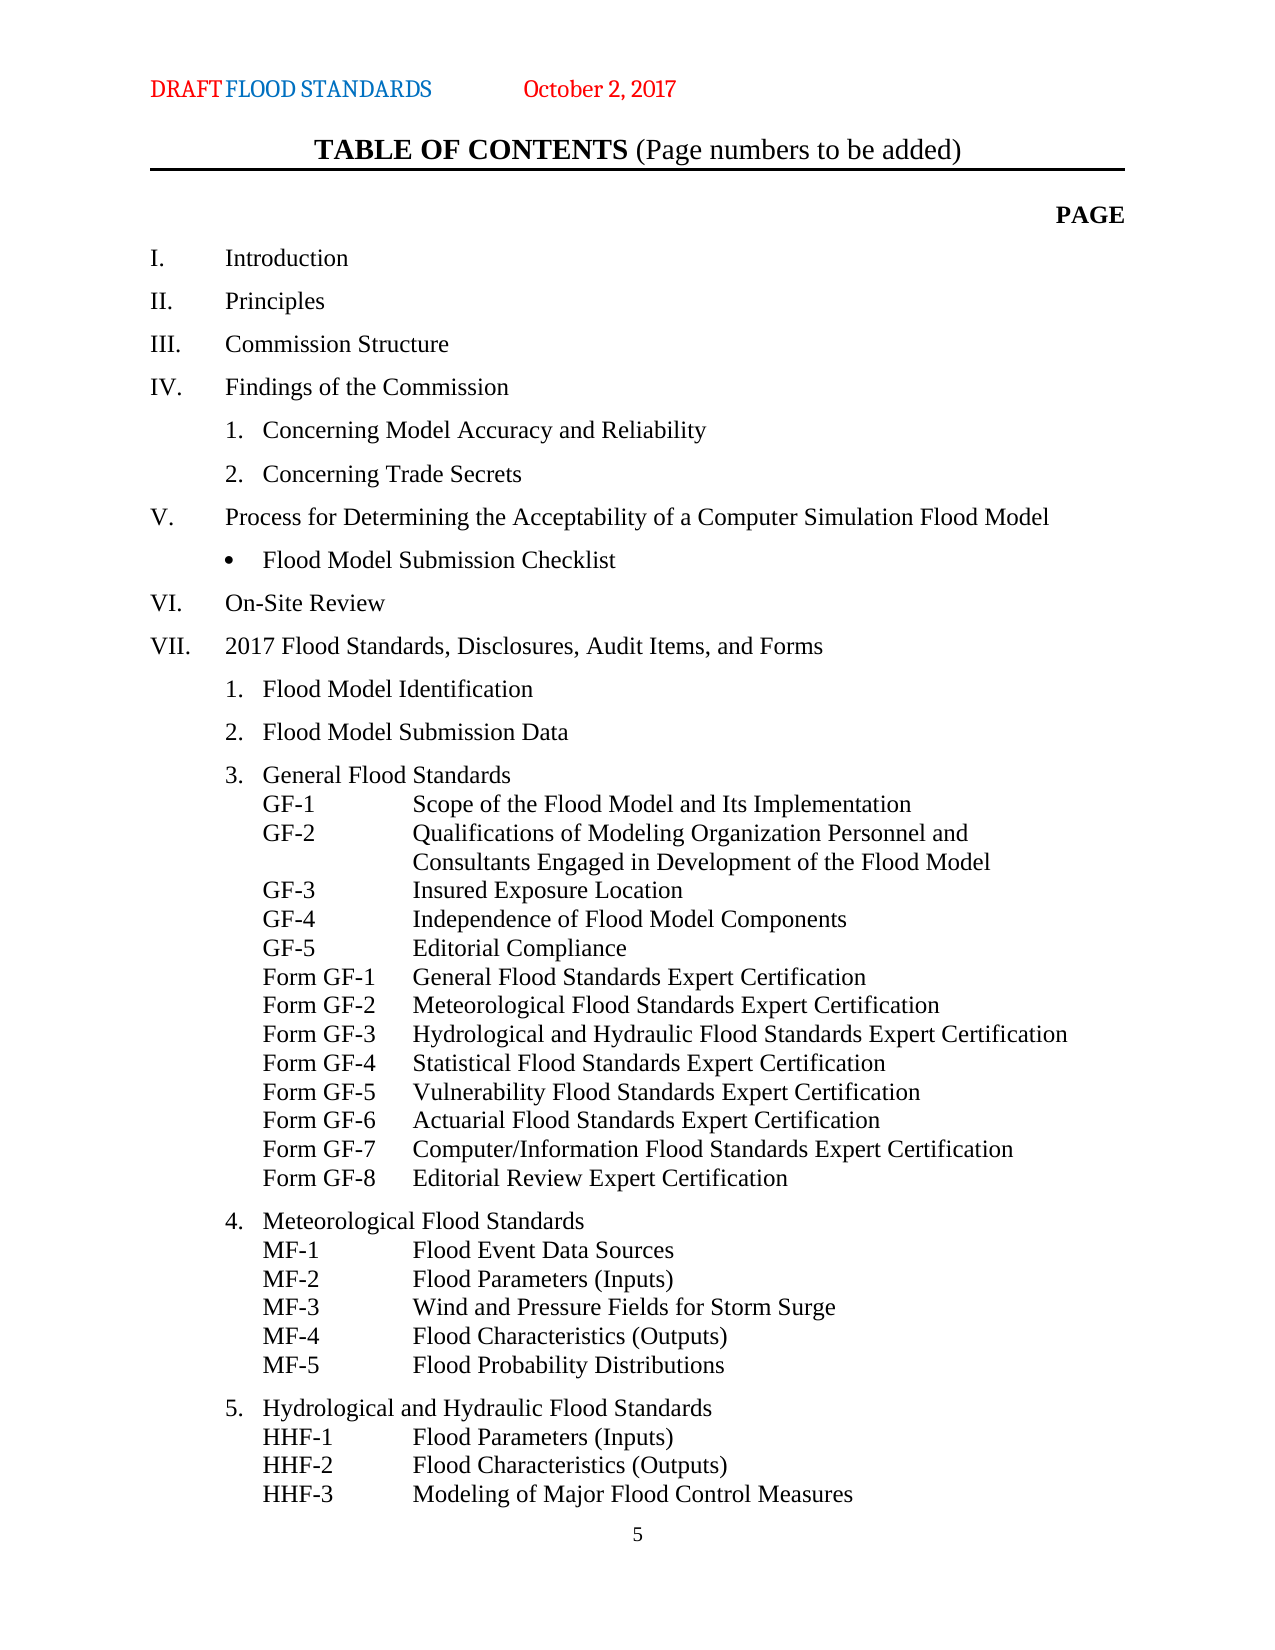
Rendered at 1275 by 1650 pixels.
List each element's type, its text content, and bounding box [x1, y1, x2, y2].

text GF-5 Editorial Compliance [262, 933, 1125, 962]
text 3. General Flood Standards [225, 761, 1125, 789]
text PAGE [150, 200, 1125, 229]
text HHF-1 Flood Parameters (Inputs) [150, 1422, 1125, 1451]
list Introduction [150, 243, 1125, 272]
list Flood Model Submission Data [225, 717, 1125, 746]
text GF-2 Qualifications of Modeling Organization Personnel and [262, 818, 1125, 847]
text Form GF-1 General Flood Standards Expert Certification [262, 962, 1125, 991]
list Principles [150, 286, 1125, 315]
list Concerning Model Accuracy and Reliability [225, 416, 1125, 444]
text 5. Hydrological and Hydraulic Flood Standards [150, 1393, 1125, 1422]
text GF-3 Insured Exposure Location [262, 876, 1125, 904]
text GF-4 Independence of Flood Model Components [262, 904, 1125, 933]
text Form GF-3 Hydrological and Hydraulic Flood Standards Expert Certification [262, 1019, 1125, 1048]
title Table of Contents (Page numbers to be added) [150, 132, 1125, 168]
text Form GF-2 Meteorological Flood Standards Expert Certification [262, 991, 1125, 1019]
text MF-5 Flood Probability Distributions [262, 1350, 1125, 1379]
list Concerning Trade Secrets [225, 459, 1125, 487]
text HHF-2 Flood Characteristics (Outputs) [150, 1451, 1125, 1479]
text Form GF-5 Vulnerability Flood Standards Expert Certification [262, 1077, 1125, 1106]
list 2017 Flood Standards, Disclosures, Audit Items, and Forms [150, 631, 1125, 660]
text Form GF-6 Actuarial Flood Standards Expert Certification [262, 1106, 1125, 1134]
text GF-1 Scope of the Flood Model and Its Implementation [262, 789, 1125, 818]
text HHF-3 Modeling of Major Flood Control Measures [150, 1479, 1125, 1508]
text MF-3 Wind and Pressure Fields for Storm Surge [262, 1292, 1125, 1321]
list Findings of the Commission [150, 372, 1125, 401]
text Form GF-4 Statistical Flood Standards Expert Certification [262, 1048, 1125, 1077]
text Form GF-8 Editorial Review Expert Certification [262, 1163, 1125, 1192]
list On-Site Review [150, 588, 1125, 617]
list Flood Model Identification [225, 674, 1125, 703]
text Form GF-7 Computer/Information Flood Standards Expert Certification [262, 1134, 1125, 1163]
text 4. Meteorological Flood Standards [225, 1206, 1125, 1235]
list Flood Model Submission Checklist [225, 545, 1125, 574]
list Process for Determining the Acceptability of a Computer Simulation Flood Model [150, 502, 1125, 531]
text Consultants Engaged in Development of the Flood Model [262, 847, 1125, 876]
text MF-1 Flood Event Data Sources [262, 1235, 1125, 1264]
list Commission Structure [150, 329, 1125, 358]
text MF-2 Flood Parameters (Inputs) [262, 1264, 1125, 1292]
text MF-4 Flood Characteristics (Outputs) [262, 1321, 1125, 1350]
